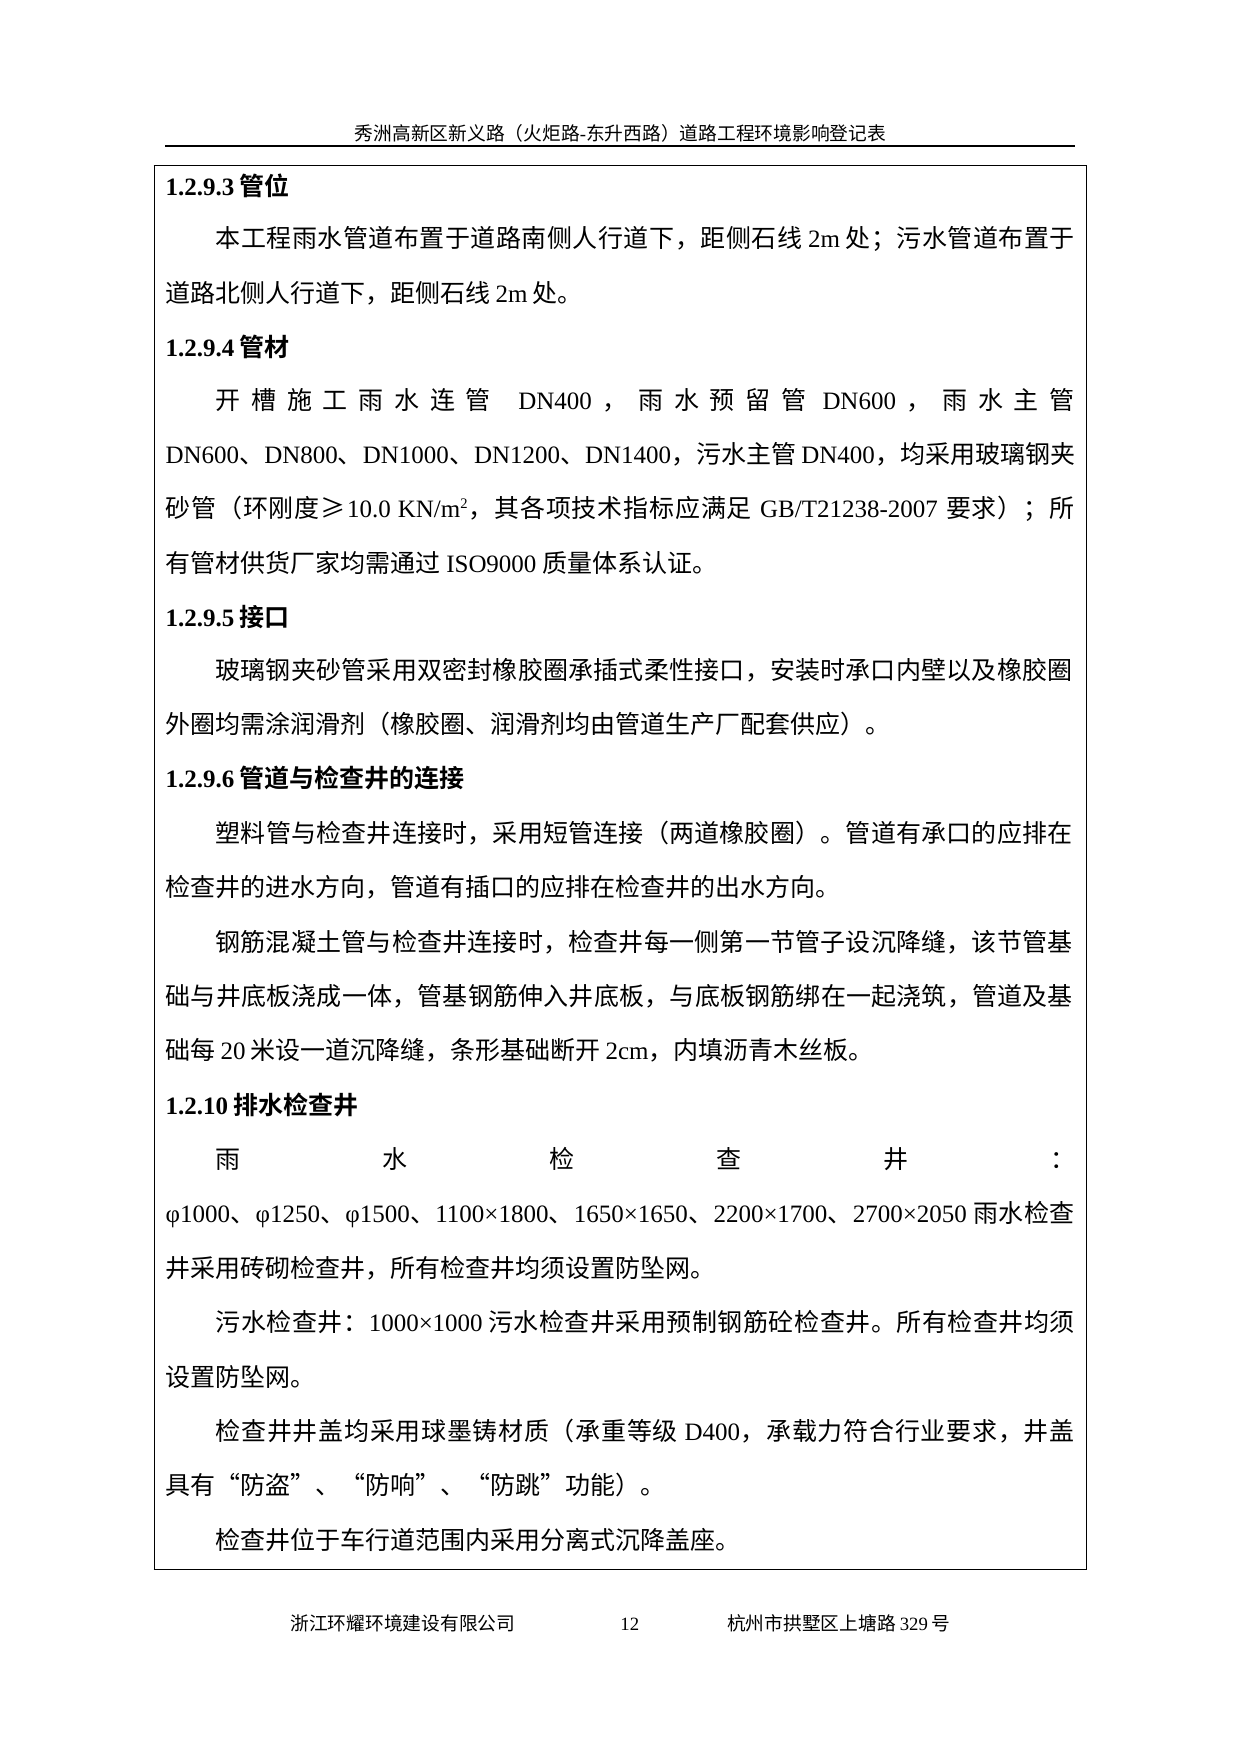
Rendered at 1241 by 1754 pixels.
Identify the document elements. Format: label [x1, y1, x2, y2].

table_cell [155, 166, 1086, 1569]
